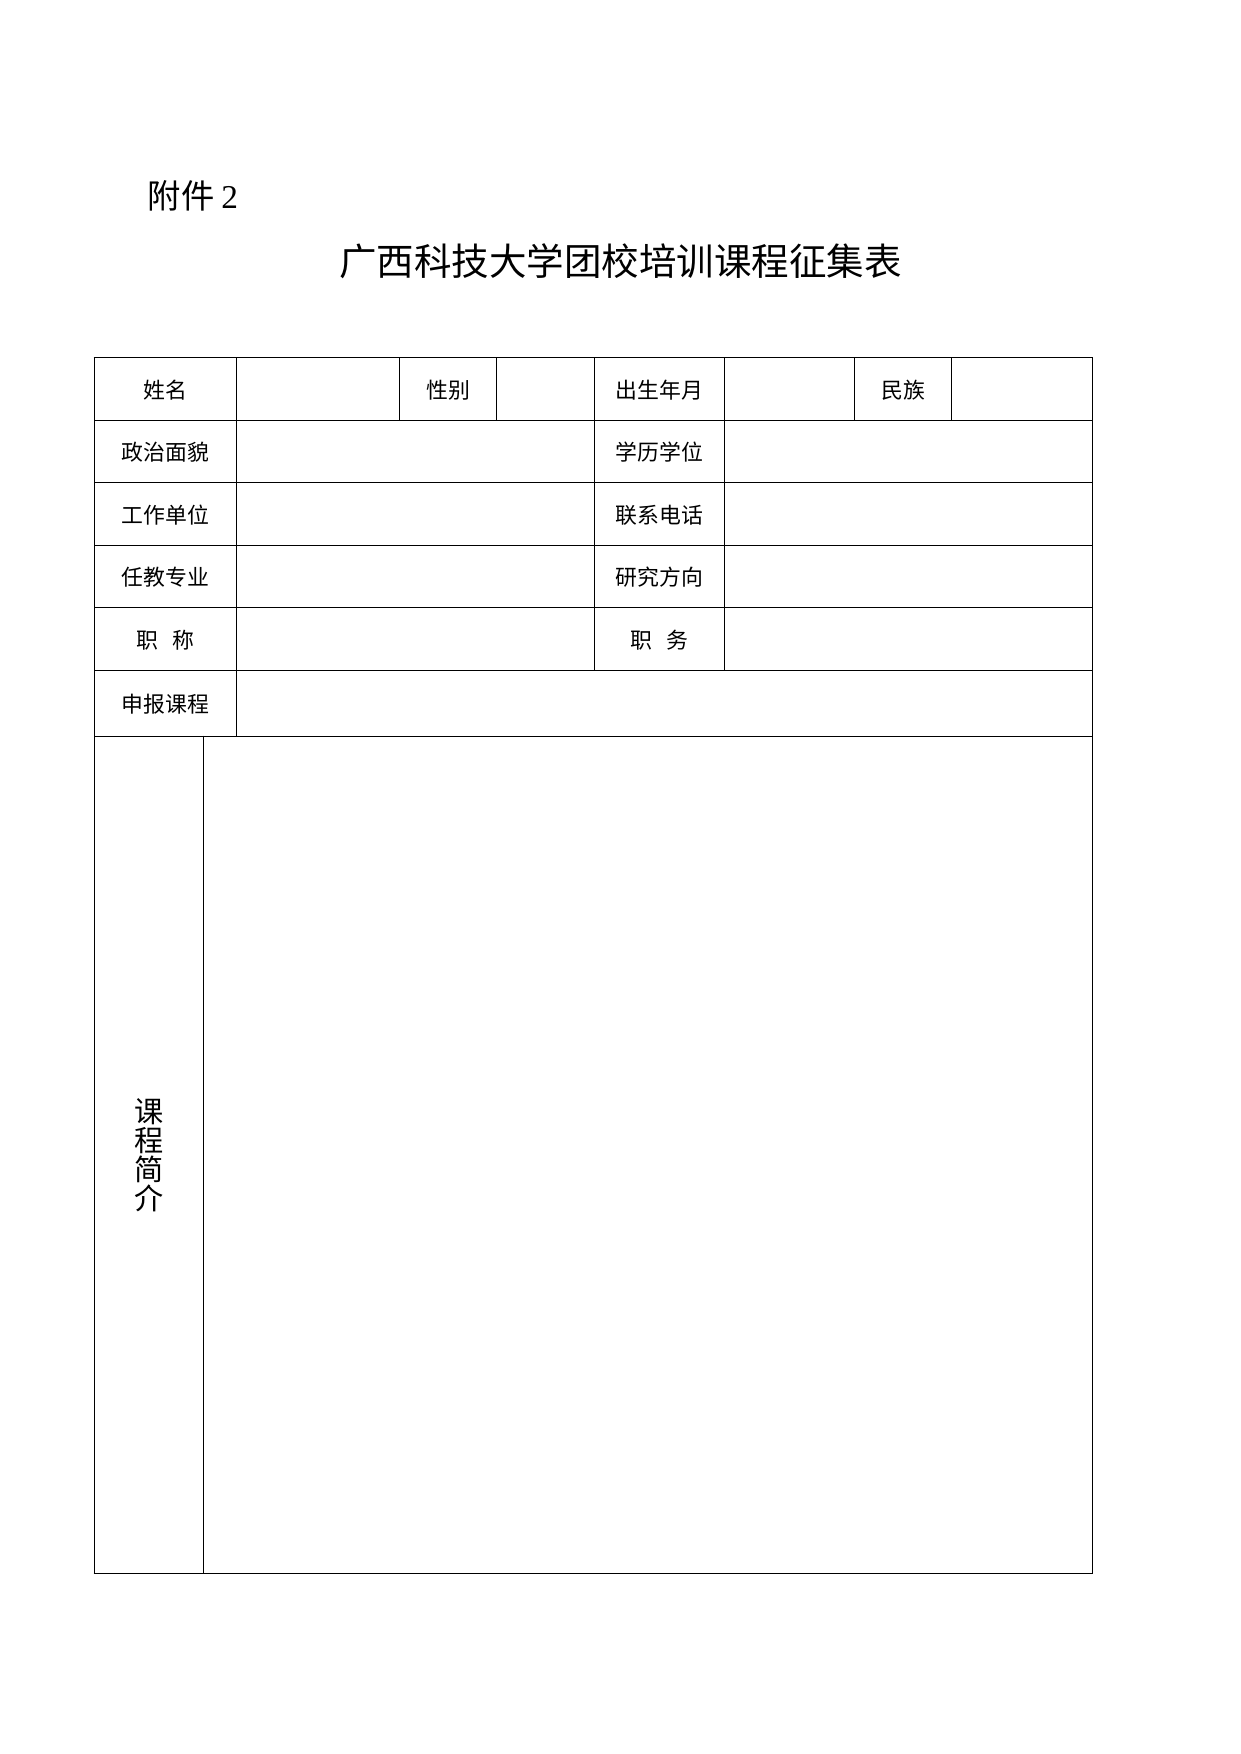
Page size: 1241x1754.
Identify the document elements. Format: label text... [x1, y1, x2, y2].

table_cell 工作单位 [95, 483, 236, 544]
table_cell [237, 546, 594, 607]
table_cell [725, 421, 1092, 482]
table_cell [725, 608, 1092, 669]
table_cell [237, 421, 594, 482]
table_cell [237, 608, 594, 669]
table_header [725, 358, 854, 419]
table_cell 学历学位 [595, 421, 724, 482]
table_header 民族 [855, 358, 951, 419]
table_cell 政治面貌 [95, 421, 236, 482]
table_cell 申报课程 [95, 671, 236, 736]
table_cell [237, 483, 594, 544]
table_header [497, 358, 594, 419]
table_cell [725, 546, 1092, 607]
table_cell [725, 483, 1092, 544]
text 附件2 [148, 162, 1092, 227]
table_cell 研究方向 [595, 546, 724, 607]
table_cell 课程简介 [95, 737, 203, 1573]
table_header [952, 358, 1092, 419]
table_cell 任教专业 [95, 546, 236, 607]
table_header 姓名 [95, 358, 236, 419]
table_cell 职 务 [595, 608, 724, 669]
text 广西科技大学团校培训课程征集表 [148, 227, 1092, 292]
table_cell [204, 737, 1092, 1573]
table_header [237, 358, 399, 419]
table_cell 职 称 [95, 608, 236, 669]
table_cell [237, 671, 1092, 736]
table_cell 联系电话 [595, 483, 724, 544]
table_header 出生年月 [595, 358, 724, 419]
table_header 性别 [400, 358, 496, 419]
